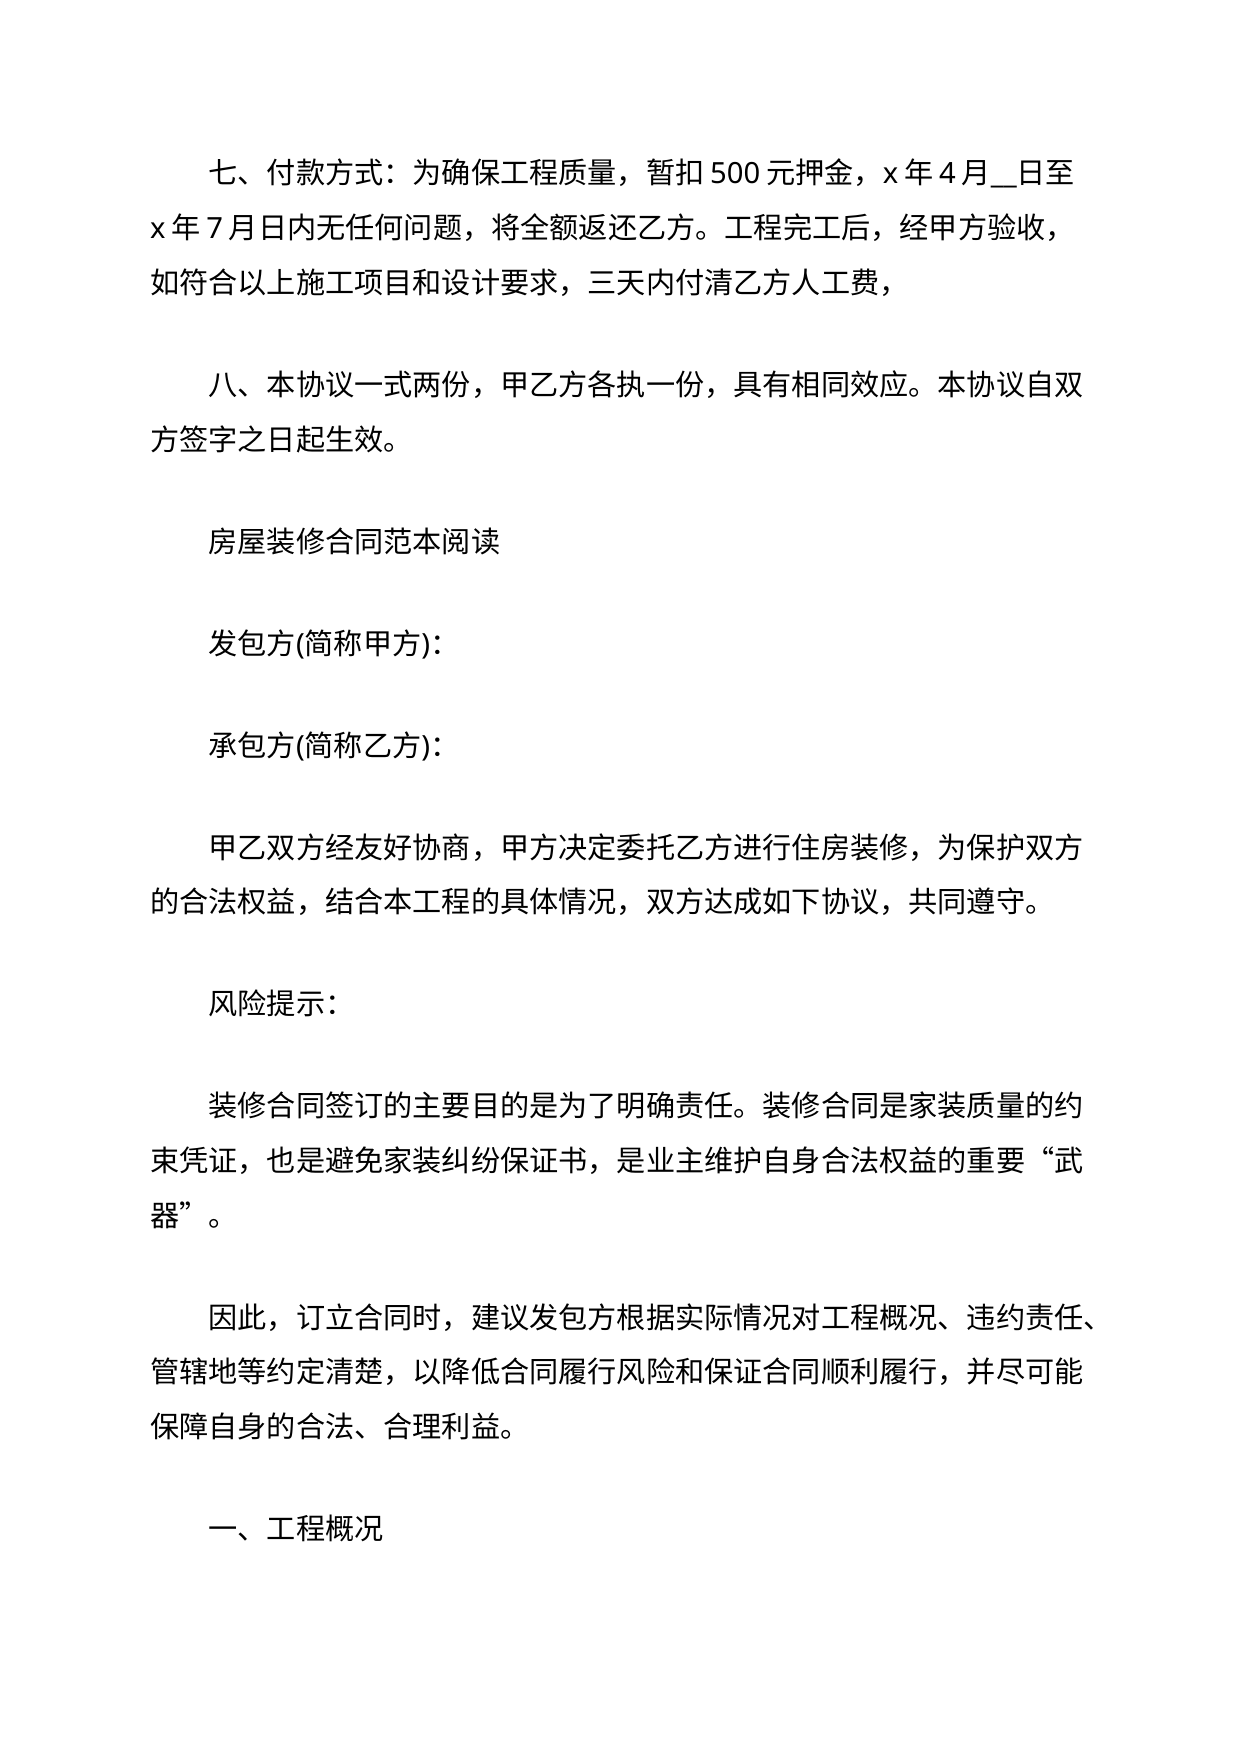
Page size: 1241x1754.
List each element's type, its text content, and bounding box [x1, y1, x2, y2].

text 房屋装修合同范本阅读 [150, 518, 1090, 561]
text 一、工程概况 [150, 1506, 1090, 1548]
text 八、本协议一式两份，甲乙方各执一份，具有相同效应。本协议自双方签字之日起生效。 [150, 362, 1090, 459]
text 承包方(简称乙方)： [150, 722, 1090, 764]
text 因此，订立合同时，建议发包方根据实际情况对工程概况、违约责任、管辖地等约定清楚，以降低合同履行风险和保证合同顺利履行，并尽可能保障自身的合法、合理利益。 [150, 1294, 1090, 1446]
text 甲乙双方经友好协商，甲方决定委托乙方进行住房装修，为保护双方的合法权益，结合本工程的具体情况，双方达成如下协议，共同遵守。 [150, 824, 1090, 921]
text 七、付款方式：为确保工程质量，暂扣500元押金，x年4月__日至x年7月日内无任何问题，将全额返还乙方。工程完工后，经甲方验收，如符合以上施工项目和设计要求，三天内付清乙方人工费， [150, 150, 1090, 302]
text 装修合同签订的主要目的是为了明确责任。装修合同是家装质量的约束凭证，也是避免家装纠纷保证书，是业主维护自身合法权益的重要“武器”。 [150, 1083, 1090, 1235]
text 风险提示： [150, 981, 1090, 1023]
text 发包方(简称甲方)： [150, 620, 1090, 663]
